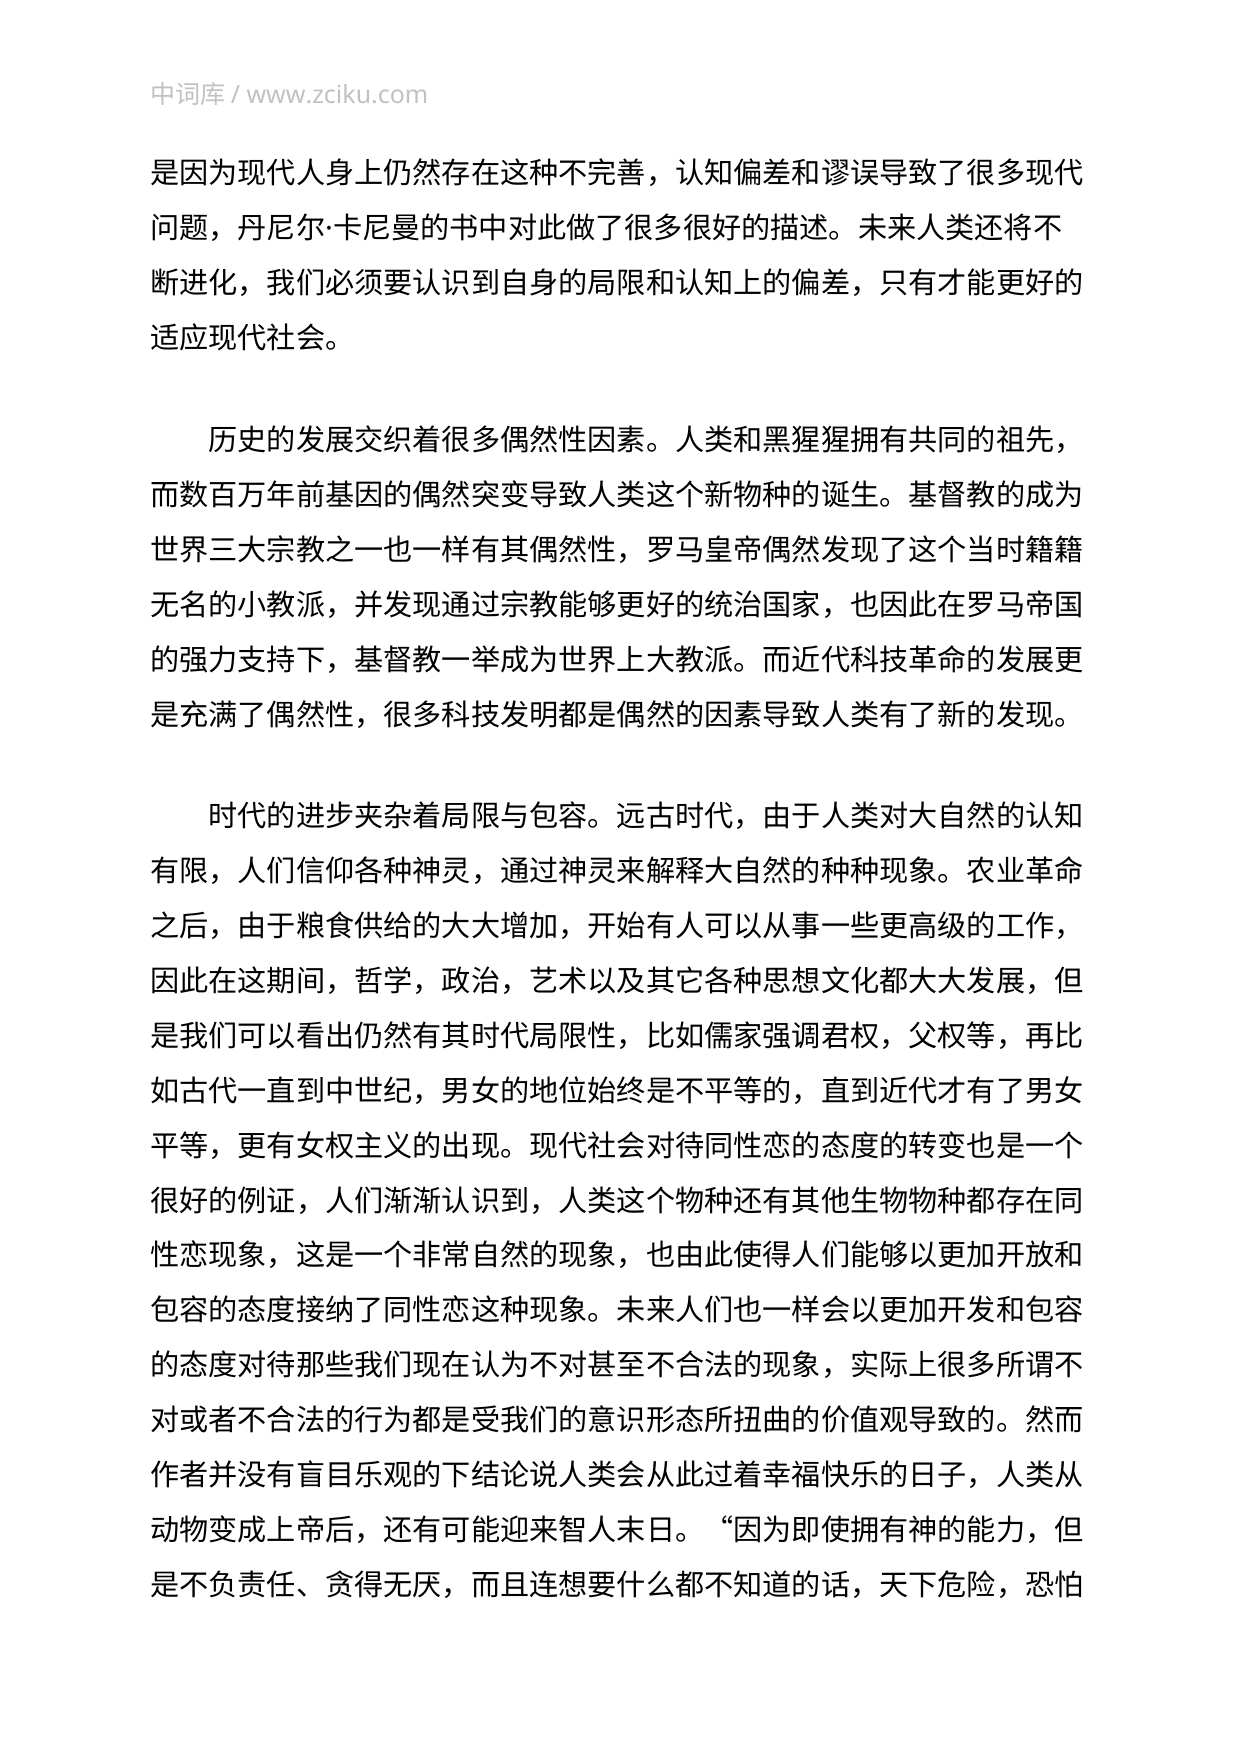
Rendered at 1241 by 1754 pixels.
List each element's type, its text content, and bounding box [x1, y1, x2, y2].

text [150, 793, 1090, 1604]
text 历史的发展交织着很多偶然性因素。人类和黑猩猩拥有共同的祖先，而数百万年前基因的偶然突变导致人类这个新物种的诞生。基督教的成为世界三大宗教之一也一样有其偶然性，罗马皇帝偶然发现了这个当时籍籍无名的小教派，并发现通过宗教能够更好的统治国家，也因此在罗马帝国的强力支持下，基督教一举成为世界上大教派。而近代科技革命的发展更是充满了偶然性，很多科技发明都是偶然的因素导致人类有了新的发现。 [150, 417, 1090, 733]
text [150, 150, 1090, 357]
